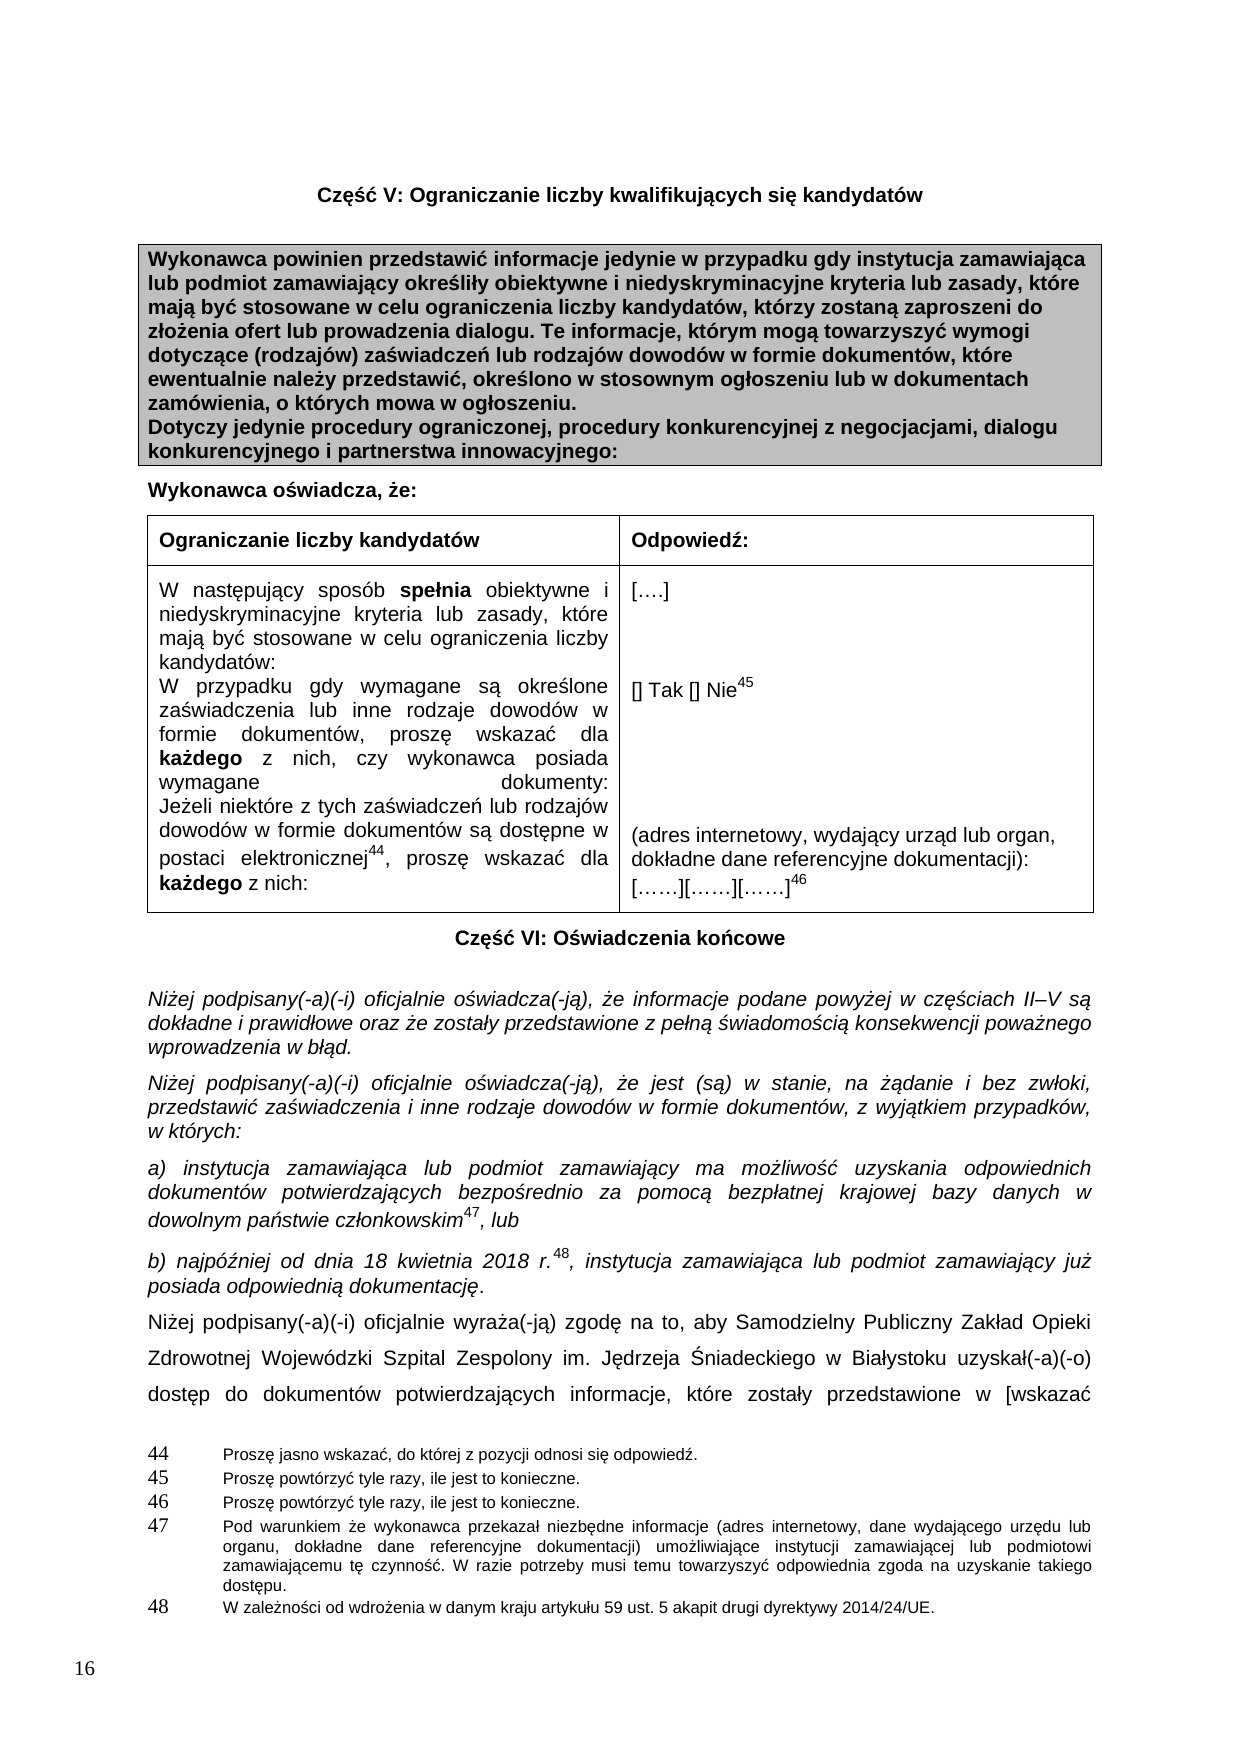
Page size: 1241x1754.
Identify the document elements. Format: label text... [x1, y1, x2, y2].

table_header Odpowiedź: [620, 516, 1093, 565]
table_cell [….] [] Tak [] Nie (adres internetowy, wydający urząd lub organ, dokładne dane referencyjne dokumentacji): [……][……][……] [620, 566, 1093, 912]
text Wykonawca powinien przedstawić informacje jedynie w przypadku gdy instytucja zamawiająca lub podmiot zamawiający określiły obiektywne i niedyskryminacyjne kryteria lub zasady, które mają być stosowane w celu ograniczenia liczby kandydatów, którzy zostaną zaproszeni do złożenia ofert lub prowadzenia dialogu. Te informacje, którym mogą towarzyszyć wymogi dotyczące (rodzajów) zaświadczeń lub rodzajów dowodów w formie dokumentów, które ewentualnie należy przedstawić, określono w stosownym ogłoszeniu lub w dokumentach zamówienia, o których mowa w ogłoszeniu. Dotyczy jedynie procedury ograniczonej, procedury konkurencyjnej z negocjacjami, dialogu konkurencyjnego i partnerstwa innowacyjnego: [139, 245, 1101, 465]
text Niżej podpisany(-a)(-i) oficjalnie oświadcza(-ją), że informacje podane powyżej w częściach II–V są dokładne i prawidłowe oraz że zostały przedstawione z pełną świadomością konsekwencji poważnego wprowadzenia w błąd. [148, 987, 1093, 1059]
text b) najpóźniej od dnia 18 kwietnia 2018 r., instytucja zamawiająca lub podmiot zamawiający już posiada odpowiednią dokumentację. [148, 1245, 1093, 1297]
title Część V: Ograniczanie liczby kwalifikujących się kandydatów [148, 182, 1093, 206]
text Wykonawca oświadcza, że: [148, 478, 1093, 502]
table_cell W następujący sposób spełnia obiektywne i niedyskryminacyjne kryteria lub zasady, które mają być stosowane w celu ograniczenia liczby kandydatów: W przypadku gdy wymagane są określone zaświadczenia lub inne rodzaje dowodów w formie dokumentów, proszę wskazać dla każdego z nich, czy wykonawca posiada wymagane dokumenty: Jeżeli niektóre z tych zaświadczeń lub rodzajów dowodów w formie dokumentów są dostępne w postaci elektronicznej, proszę wskazać dla każdego z nich: [148, 566, 619, 912]
title Część VI: Oświadczenia końcowe [148, 925, 1093, 949]
text Niżej podpisany(-a)(-i) oficjalnie oświadcza(-ją), że jest (są) w stanie, na żądanie i bez zwłoki, przedstawić zaświadczenia i inne rodzaje dowodów w formie dokumentów, z wyjątkiem przypadków, w których: [148, 1071, 1093, 1143]
table_header Ograniczanie liczby kandydatów [148, 516, 619, 565]
text a) instytucja zamawiająca lub podmiot zamawiający ma możliwość uzyskania odpowiednich dokumentów potwierdzających bezpośrednio za pomocą bezpłatnej krajowej bazy danych w dowolnym państwie członkowskim, lub [148, 1156, 1093, 1232]
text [148, 1310, 1093, 1406]
